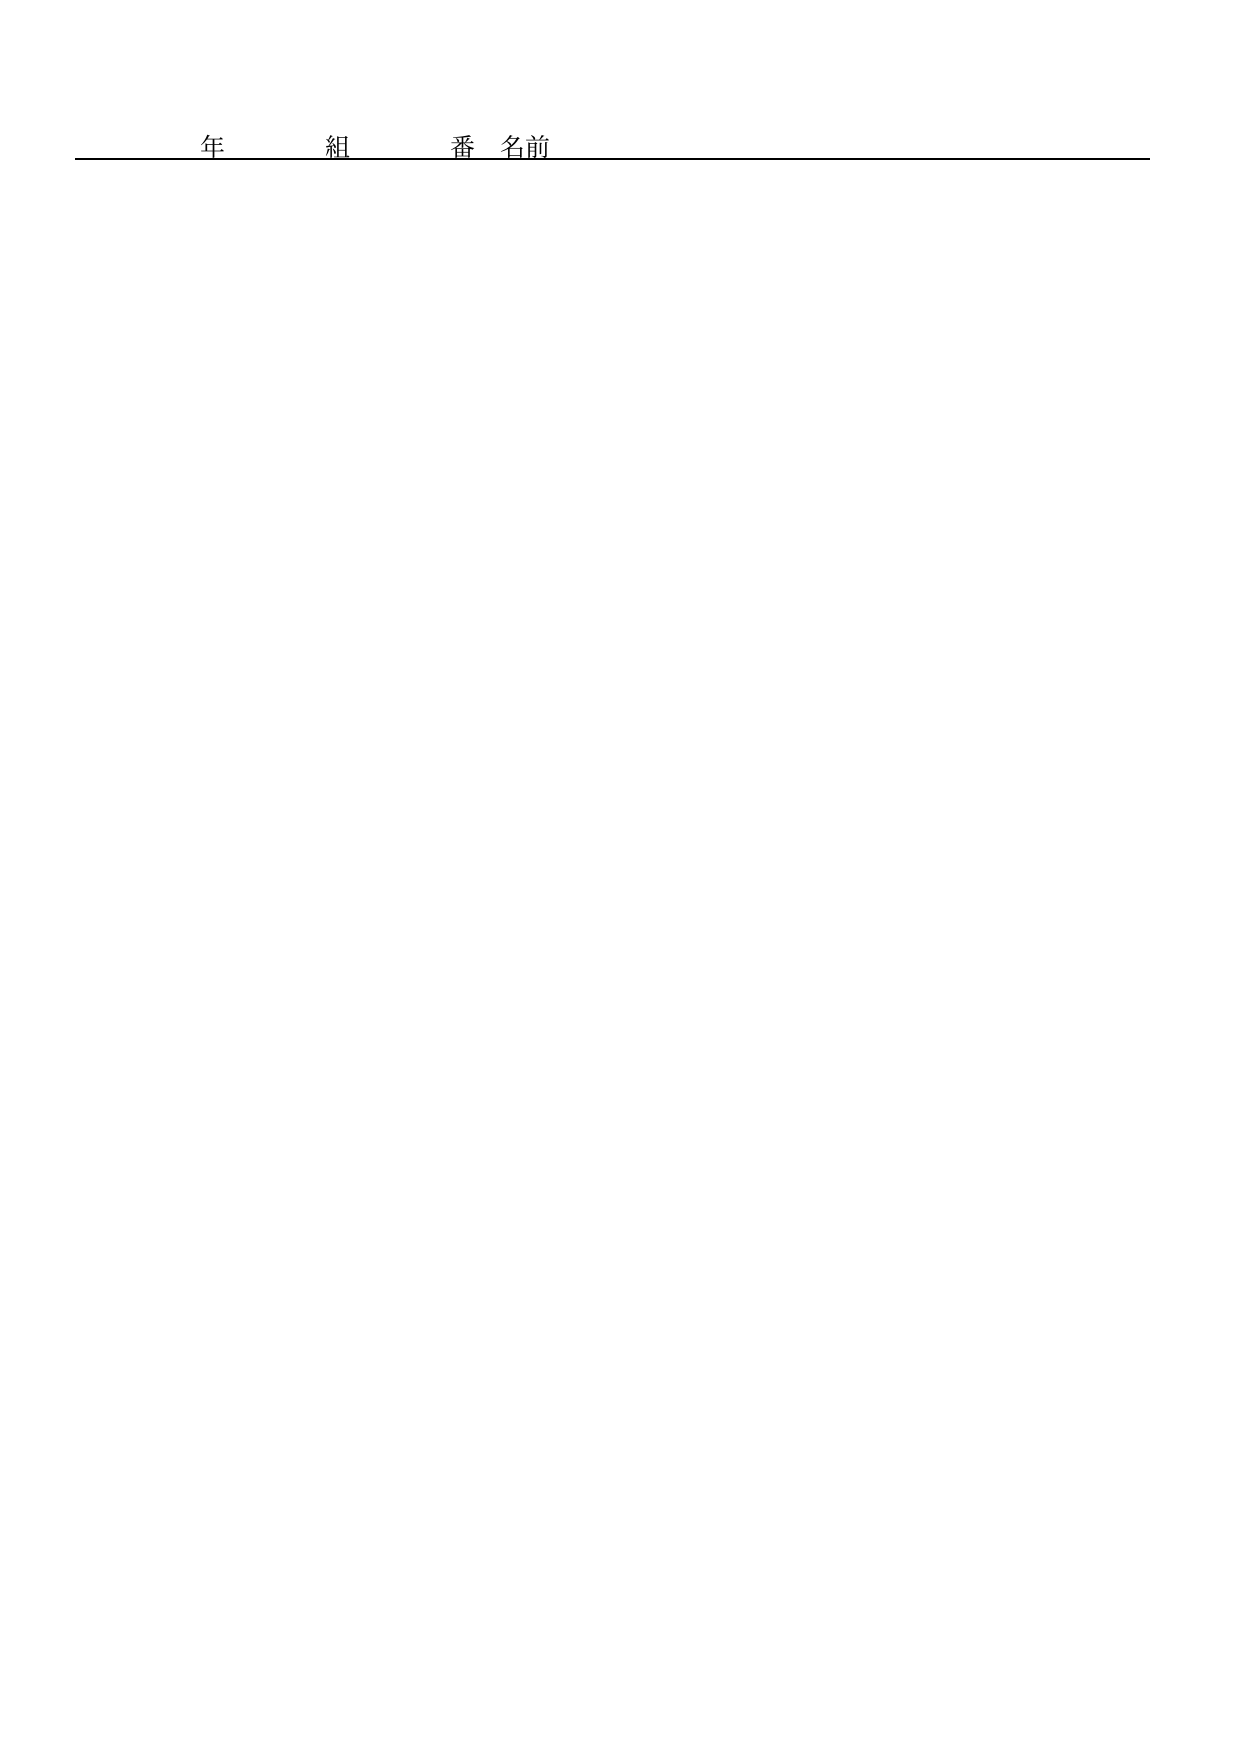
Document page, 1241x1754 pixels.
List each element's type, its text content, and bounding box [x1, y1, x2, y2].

text 年 組 番 名前 [75, 127, 1165, 164]
